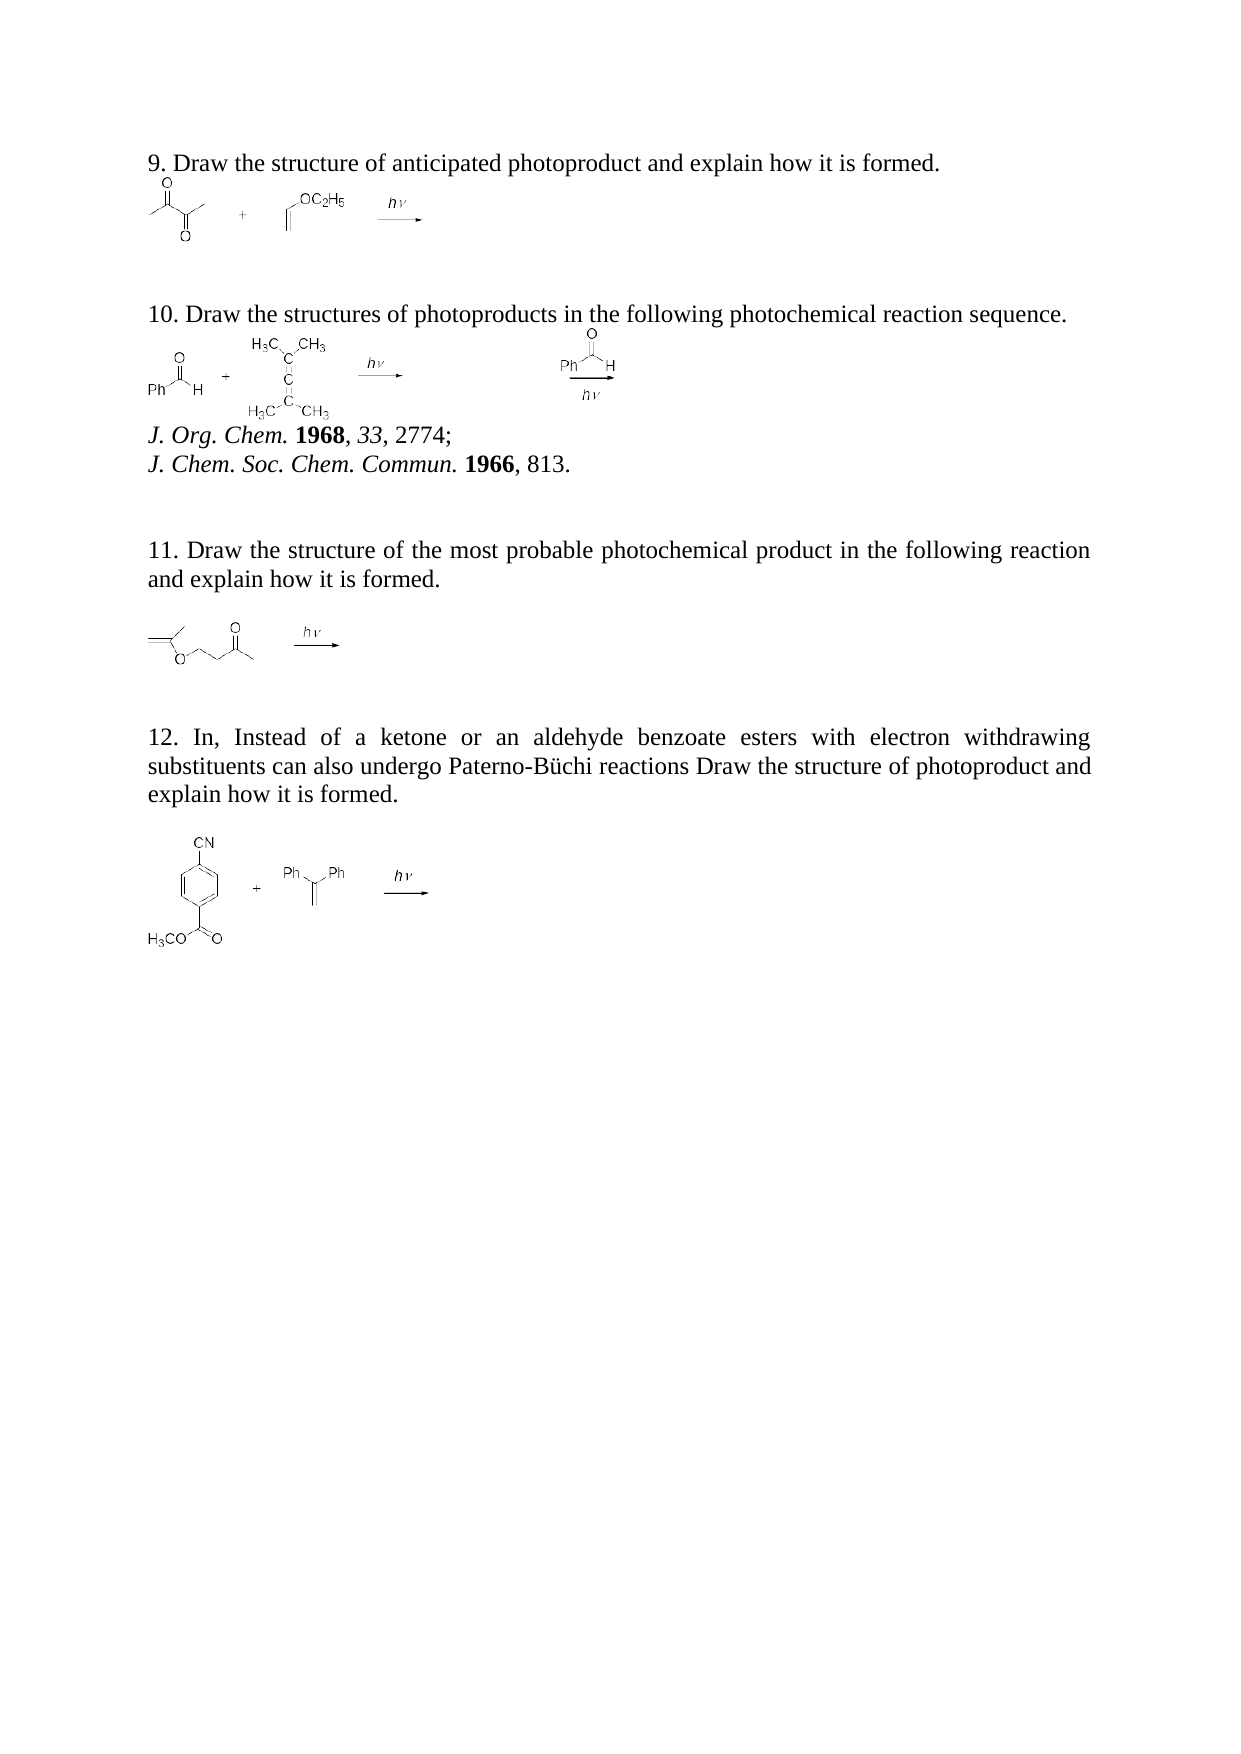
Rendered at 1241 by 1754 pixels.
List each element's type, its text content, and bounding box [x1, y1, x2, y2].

text 11. Draw the structure of the most probable photochemical product in the following reaction and explain how it is formed. [148, 535, 1092, 592]
text 10. Draw the structures of photoproducts in the following photochemical reaction sequence. [148, 299, 1092, 327]
text 12. In, Instead of a ketone or an aldehyde benzoate esters with electron withdrawing substituents can also undergo Paterno-Büchi reactions Draw the structure of photoproduct and explain how it is formed. [148, 722, 1092, 808]
text J. Org. Chem. 1968, 33, 2774; [148, 420, 1092, 449]
text J. Chem. Soc. Chem. Commun. 1966, 813. [148, 449, 1092, 477]
text 9. Draw the structure of anticipated photoproduct and explain how it is formed. [148, 148, 1092, 176]
